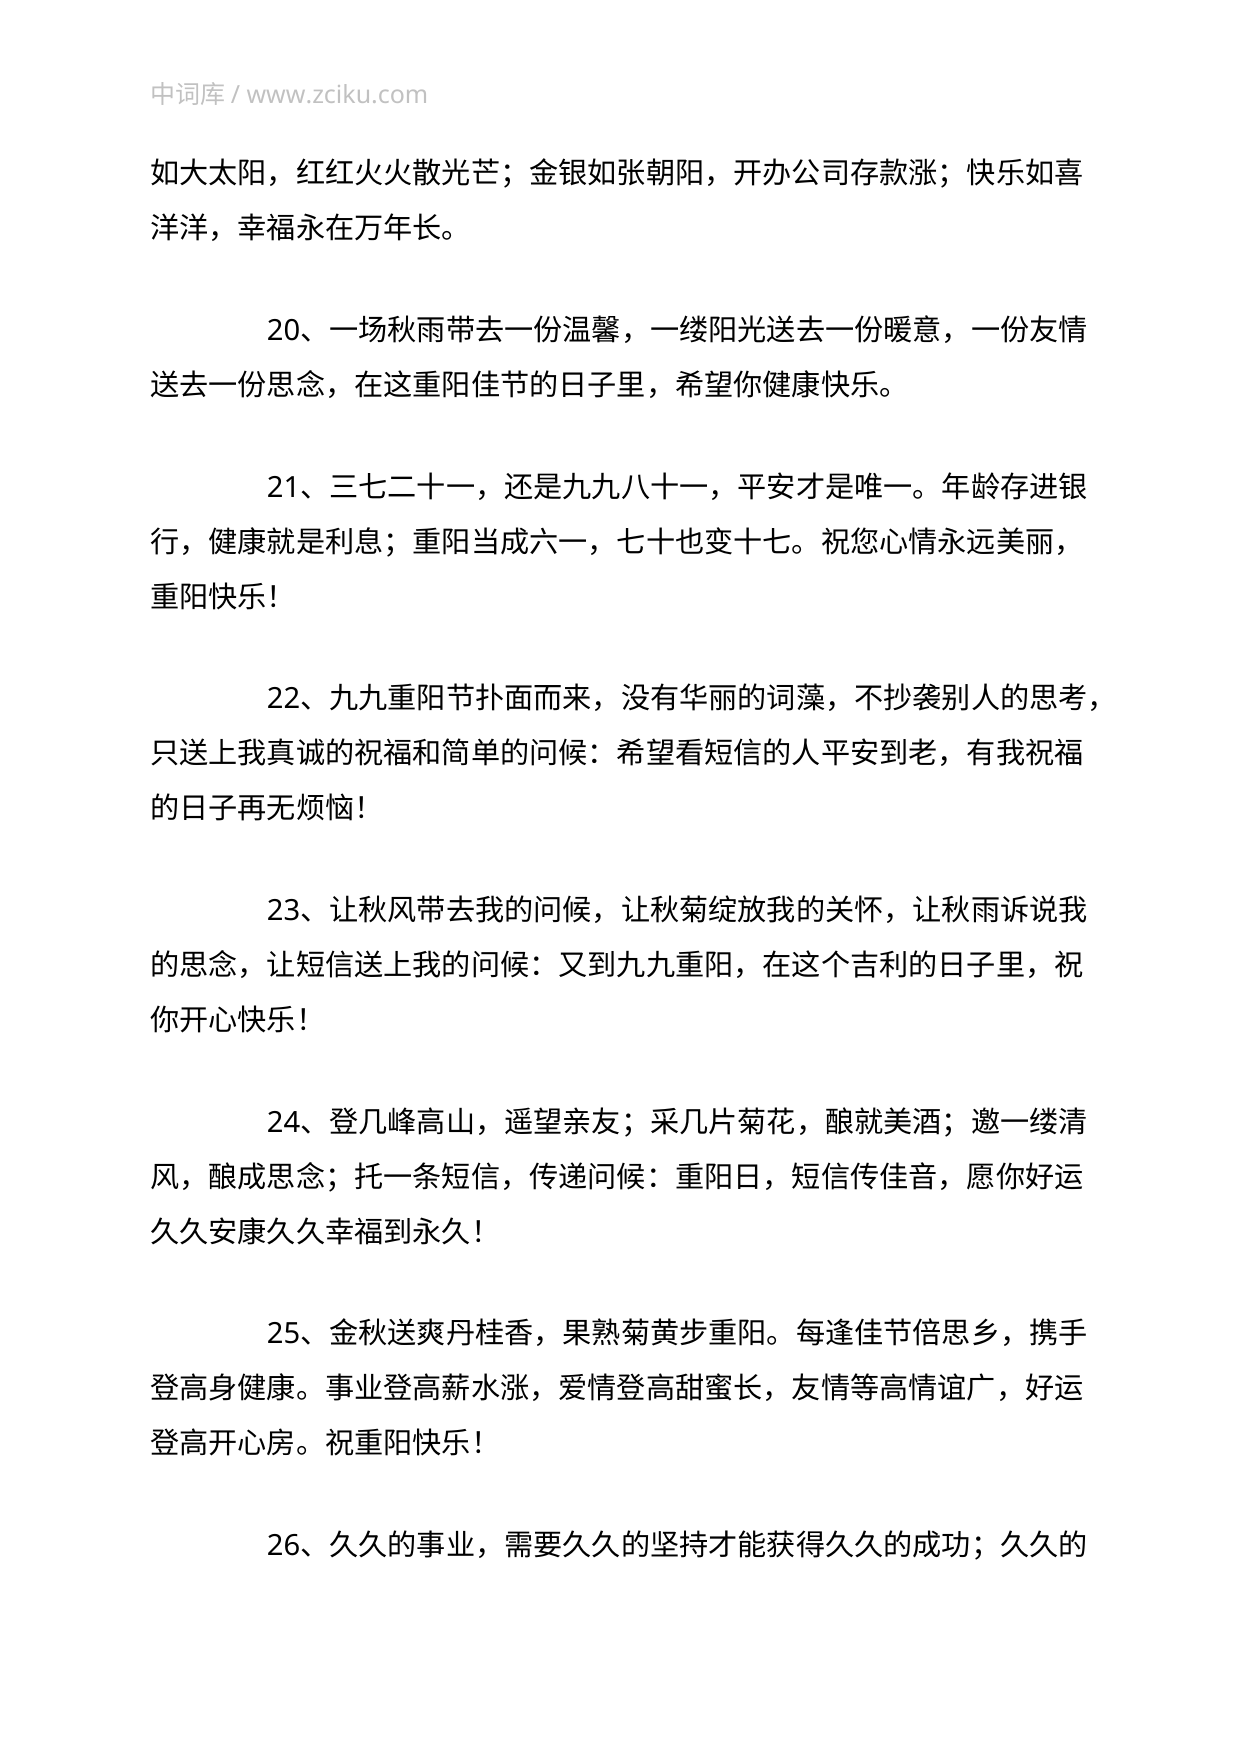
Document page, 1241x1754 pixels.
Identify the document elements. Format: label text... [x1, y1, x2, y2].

text 23、让秋风带去我的问候，让秋菊绽放我的关怀，让秋雨诉说我的思念，让短信送上我的问候：又到九九重阳，在这个吉利的日子里，祝你开心快乐！ [150, 887, 1090, 1039]
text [150, 1522, 1090, 1564]
text 21、三七二十一，还是九九八十一，平安才是唯一。年龄存进银行，健康就是利息；重阳当成六一，七十也变十七。祝您心情永远美丽，重阳快乐！ [150, 463, 1090, 616]
text 20、一场秋雨带去一份温馨，一缕阳光送去一份暖意，一份友情送去一份思念，在这重阳佳节的日子里，希望你健康快乐。 [150, 307, 1090, 404]
text 25、金秋送爽丹桂香，果熟菊黄步重阳。每逢佳节倍思乡，携手登高身健康。事业登高薪水涨，爱情登高甜蜜长，友情等高情谊广，好运登高开心房。祝重阳快乐！ [150, 1310, 1090, 1462]
text 24、登几峰高山，遥望亲友；采几片菊花，酿就美酒；邀一缕清风，酿成思念；托一条短信，传递问候：重阳日，短信传佳音，愿你好运久久安康久久幸福到永久！ [150, 1098, 1090, 1251]
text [150, 150, 1090, 247]
text 22、九九重阳节扑面而来，没有华丽的词藻，不抄袭别人的思考，只送上我真诚的祝福和简单的问候：希望看短信的人平安到老，有我祝福的日子再无烦恼！ [150, 675, 1090, 827]
